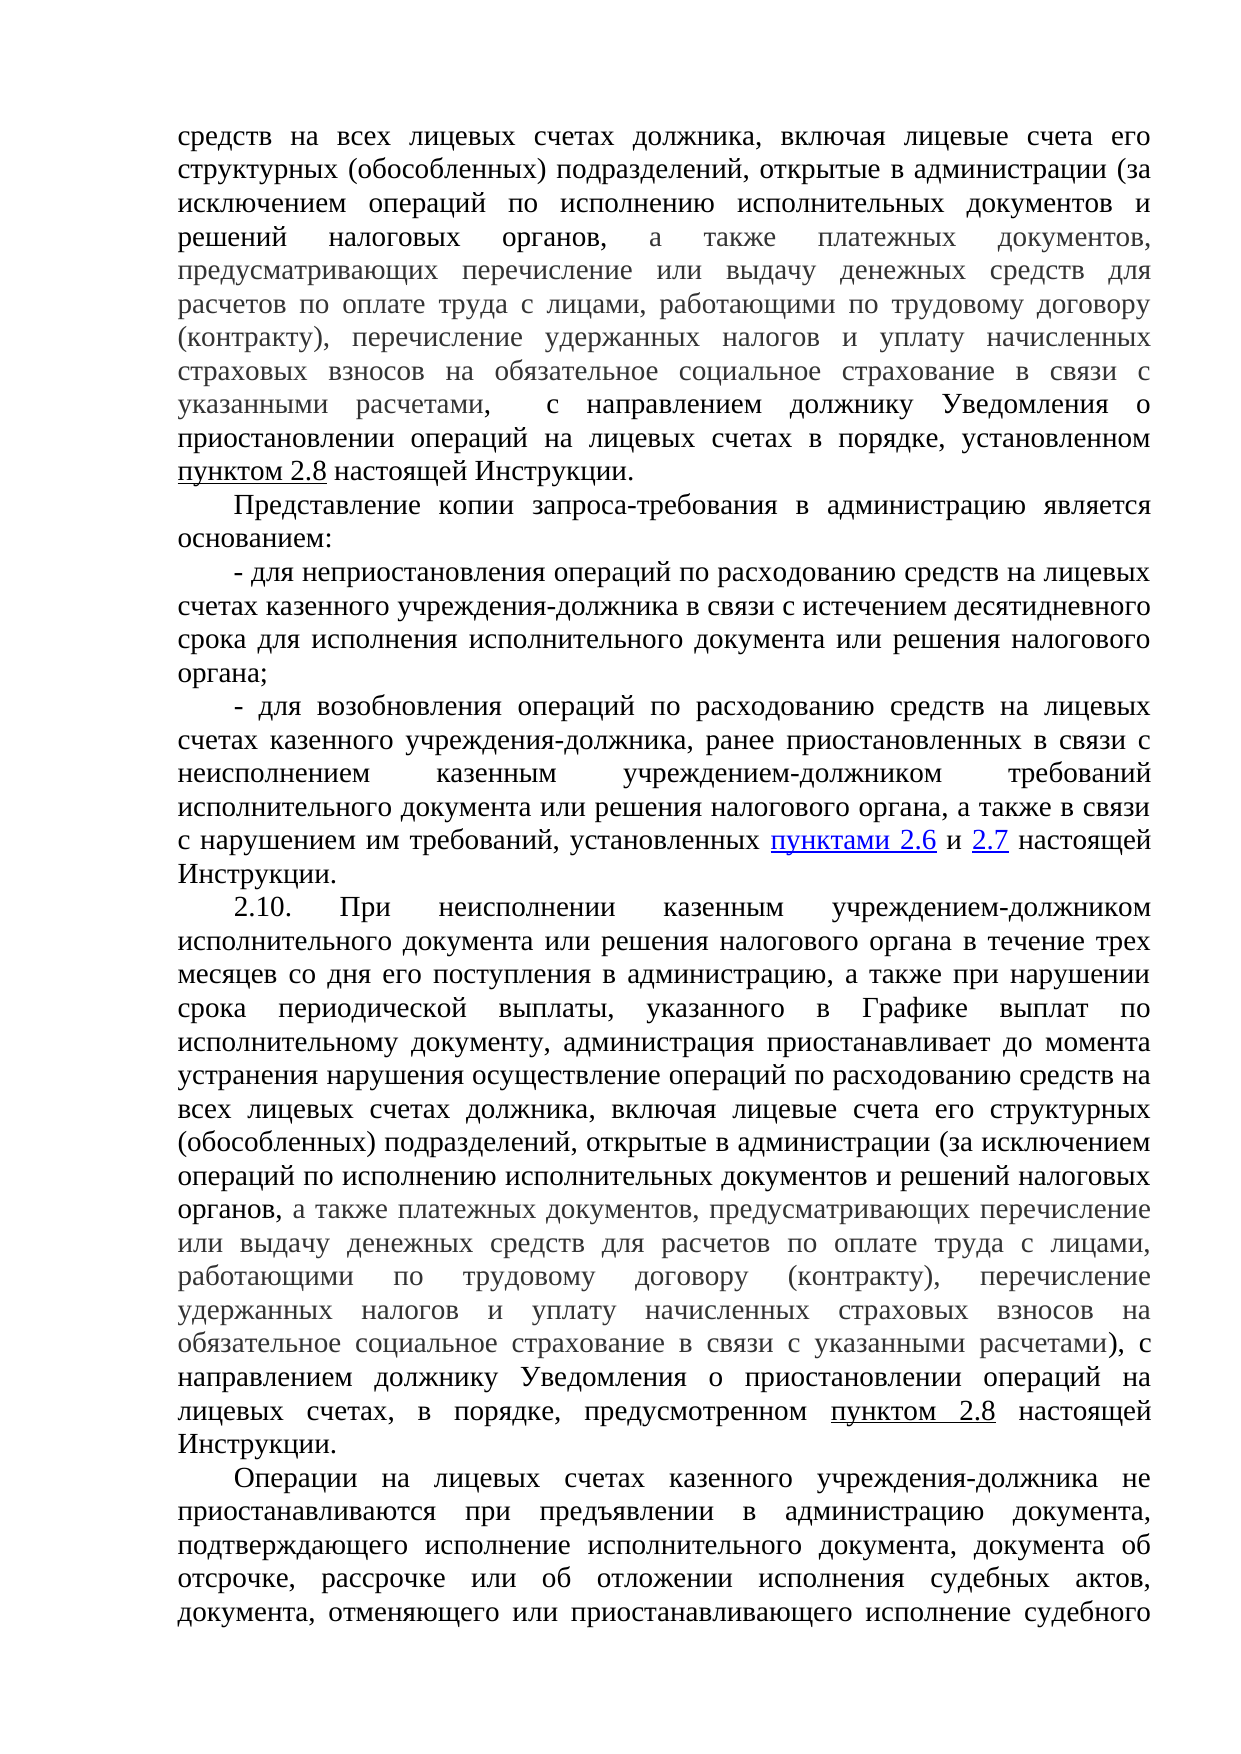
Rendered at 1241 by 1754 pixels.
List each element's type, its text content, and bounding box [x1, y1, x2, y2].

text - для возобновления операций по расходованию средств на лицевых счетах казенного учреждения-должника, ранее приостановленных в связи с неисполнением казенным учреждением-должником требований исполнительного документа или решения налогового органа, а также в связи с нарушением им требований, установленных пунктами 2.6 и 2.7 настоящей Инструкции. [177, 688, 1152, 889]
text - для неприостановления операций по расходованию средств на лицевых счетах казенного учреждения-должника в связи с истечением десятидневного срока для исполнения исполнительного документа или решения налогового органа; [177, 554, 1152, 688]
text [177, 1460, 1152, 1627]
text Представление копии запроса-требования в администрацию является основанием: [177, 487, 1152, 554]
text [177, 118, 1152, 487]
text 2.10. При неисполнении казенным учреждением-должником исполнительного документа или решения налогового органа в течение трех месяцев со дня его поступления в администрацию, а также при нарушении срока периодической выплаты, указанного в Графике выплат по исполнительному документу, администрация приостанавливает до момента устранения нарушения осуществление операций по расходованию средств на всех лицевых счетах должника, включая лицевые счета его структурных (обособленных) подразделений, открытые в администрации (за исключением операций по исполнению исполнительных документов и решений налоговых органов, а также платежных документов, предусматривающих перечисление или выдачу денежных средств для расчетов по оплате труда с лицами, работающими по трудовому договору (контракту), перечисление удержанных налогов и уплату начисленных страховых взносов на обязательное социальное страхование в связи с указанными расчетами), с направлением должнику Уведомления о приостановлении операций на лицевых счетах, в порядке, предусмотренном пунктом 2.8 настоящей Инструкции. [177, 889, 1152, 1460]
